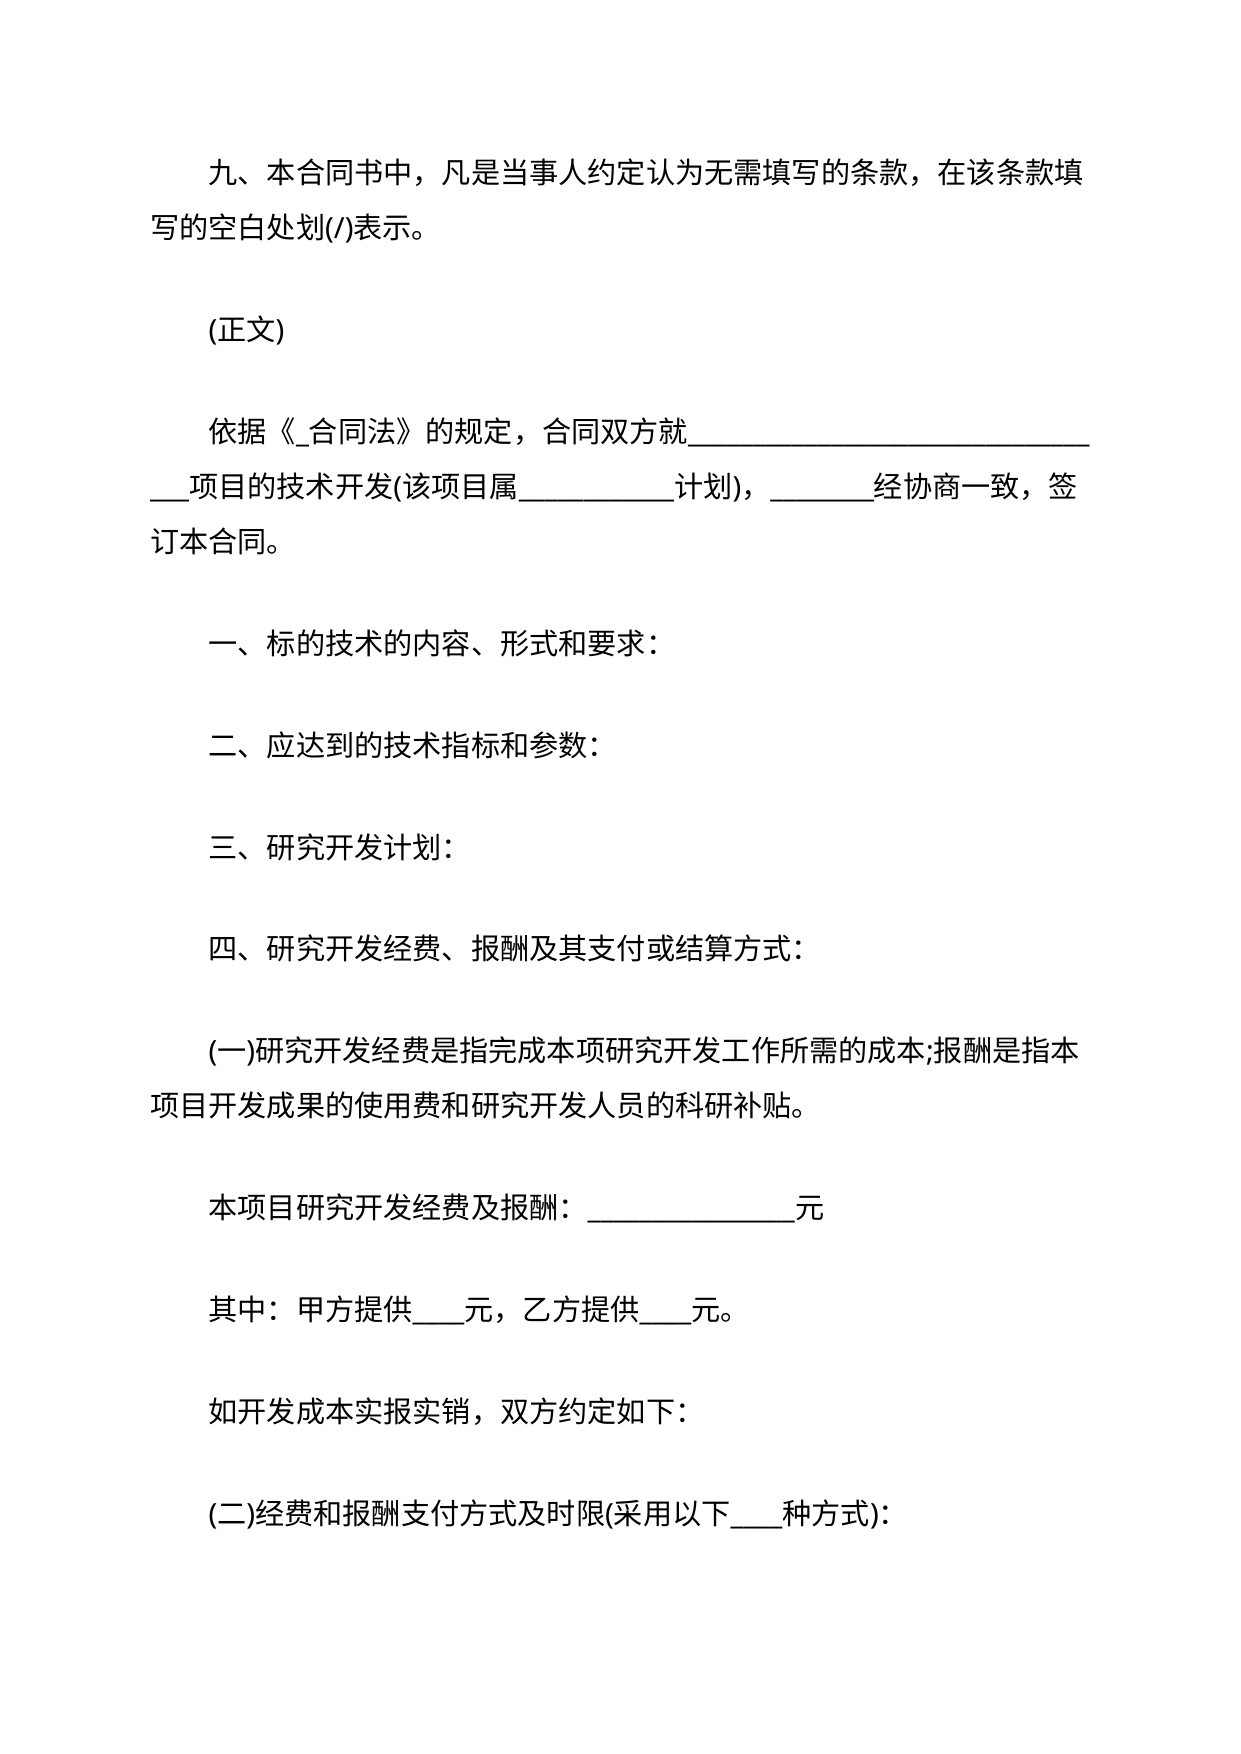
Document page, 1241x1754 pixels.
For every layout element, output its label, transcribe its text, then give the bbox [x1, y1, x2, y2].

text 四、研究开发经费、报酬及其支付或结算方式： [150, 926, 1090, 968]
text 一、标的技术的内容、形式和要求： [150, 621, 1090, 663]
text 二、应达到的技术指标和参数： [150, 722, 1090, 765]
text (正文) [150, 307, 1090, 349]
text 其中：甲方提供____元，乙方提供____元。 [150, 1286, 1090, 1329]
text 九、本合同书中，凡是当事人约定认为无需填写的条款，在该条款填写的空白处划(/)表示。 [150, 150, 1090, 247]
text 如开发成本实报实销，双方约定如下： [150, 1388, 1090, 1431]
text (二)经费和报酬支付方式及时限(采用以下____种方式)： [150, 1490, 1090, 1533]
text 依据《_合同法》的规定，合同双方就__________________________________项目的技术开发(该项目属____________计划)，________经协商一致，签订本合同。 [150, 409, 1090, 561]
text 本项目研究开发经费及报酬：________________元 [150, 1184, 1090, 1227]
text (一)研究开发经费是指完成本项研究开发工作所需的成本;报酬是指本项目开发成果的使用费和研究开发人员的科研补贴。 [150, 1028, 1090, 1125]
text 三、研究开发计划： [150, 824, 1090, 866]
